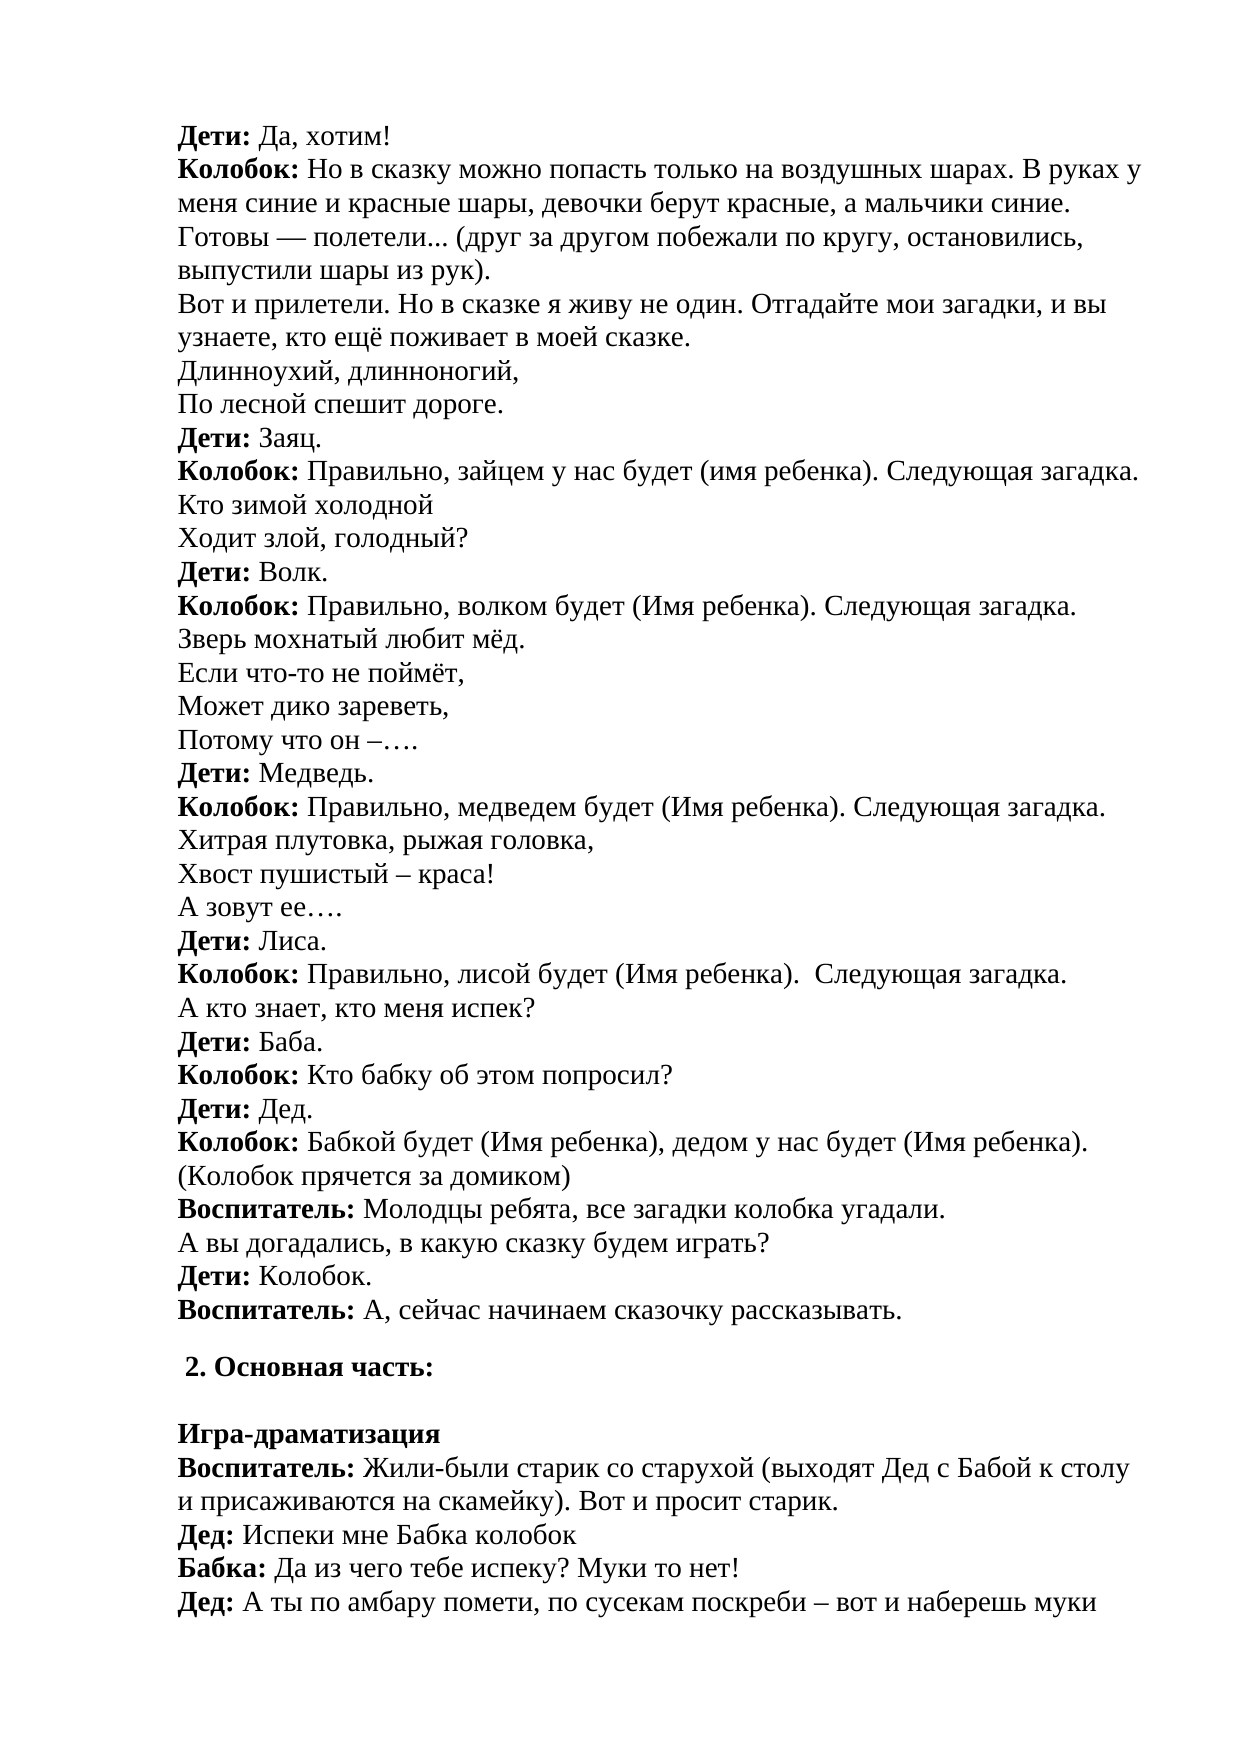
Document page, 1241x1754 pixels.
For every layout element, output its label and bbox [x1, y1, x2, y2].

text [177, 118, 1152, 1326]
text [177, 1349, 1152, 1617]
